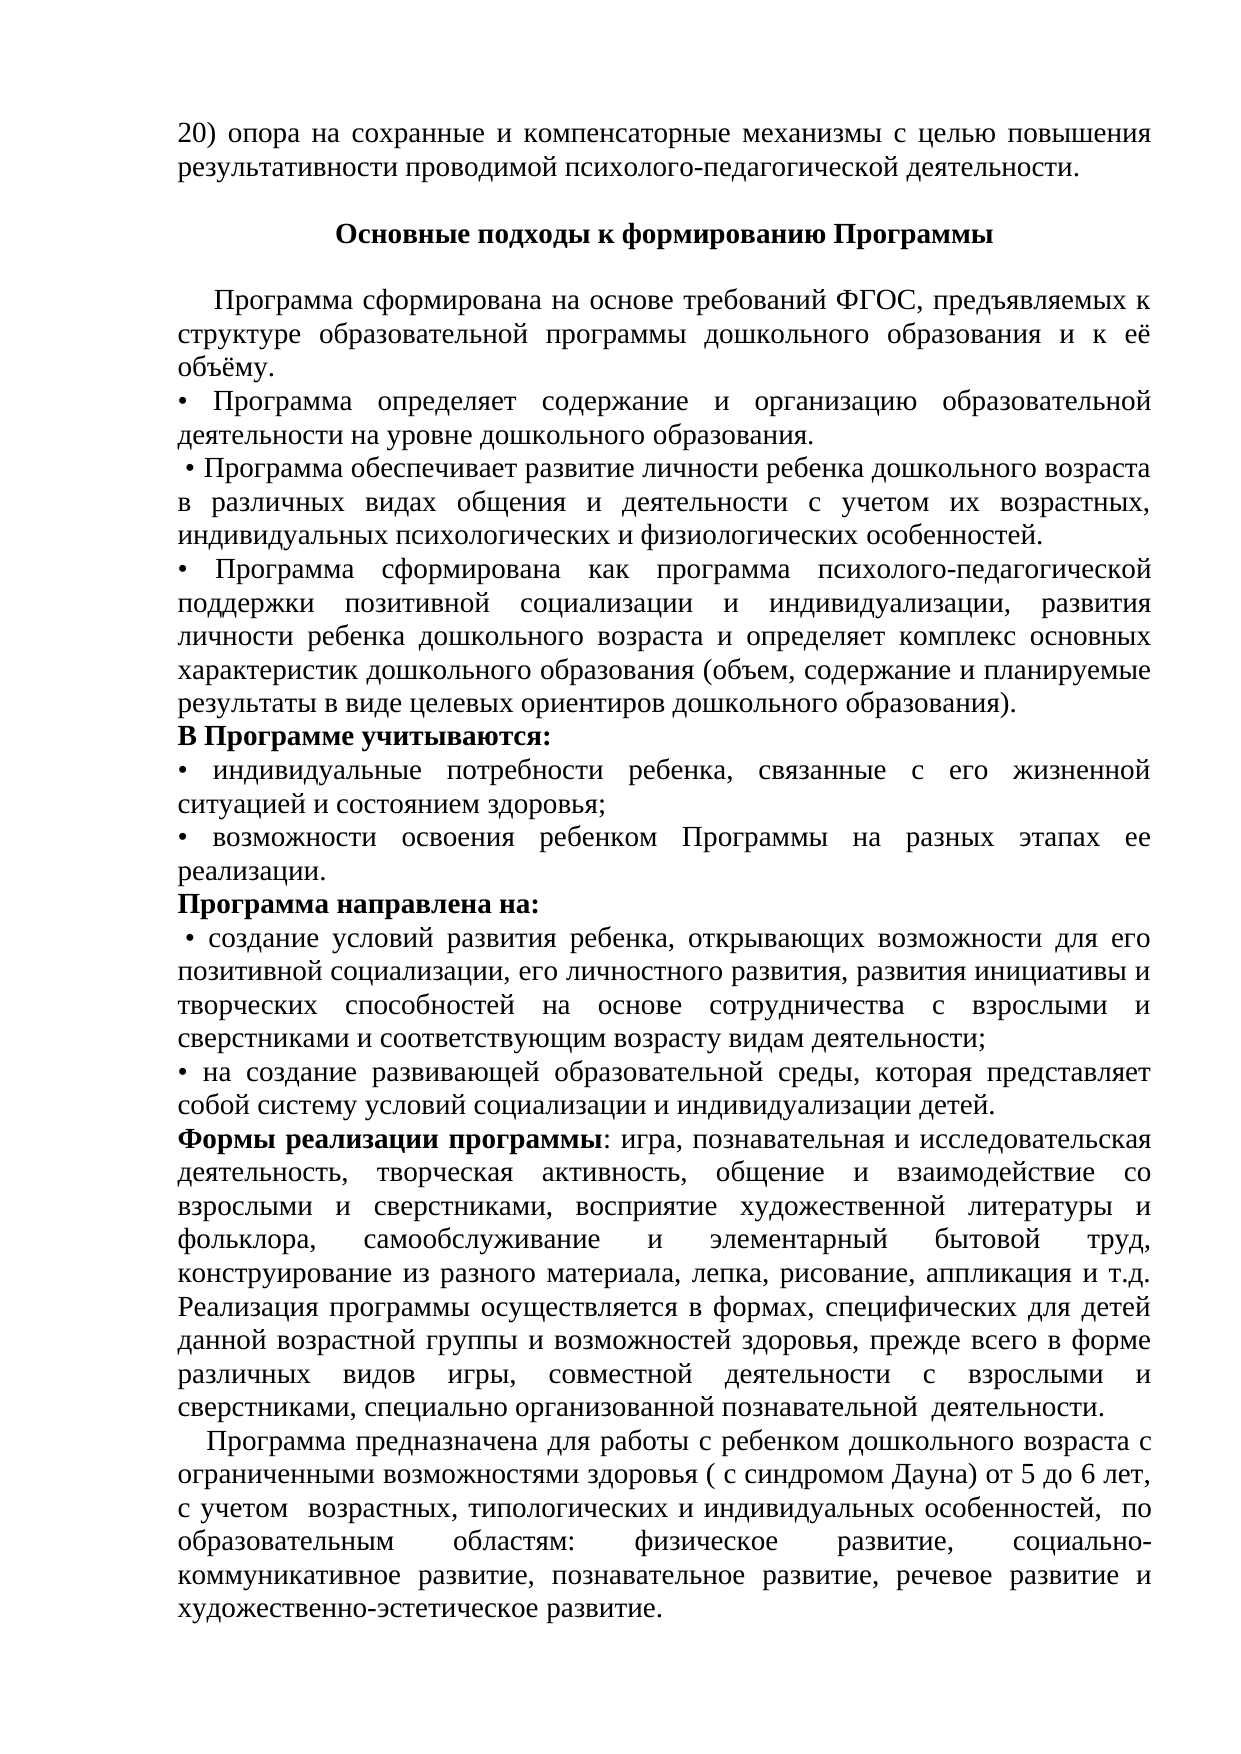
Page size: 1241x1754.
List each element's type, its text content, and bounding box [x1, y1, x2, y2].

list создание условий развития ребенка, открывающих возможности для его позитивной социализации, его личностного развития, развития инициативы и творческих способностей на основе сотрудничества с взрослыми и сверстниками и соответствующим возрасту видам деятельности; [177, 920, 1151, 1054]
list на создание развивающей образовательной среды, которая представляет собой систему условий социализации и индивидуализации детей. [177, 1054, 1151, 1121]
text Формы реализации программы: игра, познавательная и исследовательская деятельность, творческая активность, общение и взаимодействие со взрослыми и сверстниками, восприятие художественной литературы и фольклора, самообслуживание и элементарный бытовой труд, конструирование из разного материала, лепка, рисование, аппликация и т.д. Реализация программы осуществляется в формах, специфических для детей данной возрастной группы и возможностей здоровья, прежде всего в форме различных видов игры, совместной деятельности с взрослыми и сверстниками, специально организованной познавательной деятельности. [177, 1121, 1152, 1423]
text В Программе учитываются: [177, 719, 1194, 752]
list Программа обеспечивает развитие личности ребенка дошкольного возраста в различных видах общения и деятельности с учетом их возрастных, индивидуальных психологических и физиологических особенностей. [177, 450, 1152, 551]
list Программа сформирована как программа психолого-педагогической поддержки позитивной социализации и индивидуализации, развития личности ребенка дошкольного возраста и определяет комплекс основных характеристик дошкольного образования (объем, содержание и планируемые результаты в виде целевых ориентиров дошкольного образования). [177, 551, 1152, 719]
list опора на сохранные и компенсаторные механизмы с целью повышения результативности проводимой психолого-педагогической деятельности. [177, 115, 1152, 182]
text Программа сформирована на основе требований ФГОС, предъявляемых к структуре образовательной программы дошкольного образования и к её объёму. [177, 282, 1151, 383]
text Программа направлена на: [177, 886, 1194, 920]
list возможности освоения ребенком Программы на разных этапах ее реализации. [177, 819, 1151, 886]
text Программа предназначена для работы с ребенком дошкольного возраста с ограниченными возможностями здоровья ( с синдромом Дауна) от 5 до 6 лет, с учетом возрастных, типологических и индивидуальных особенностей, по образовательным областям: физическое развитие, социально- коммуникативное развитие, познавательное развитие, речевое развитие и художественно-эстетическое развитие. [177, 1423, 1153, 1624]
list индивидуальные потребности ребенка, связанные с его жизненной ситуацией и состоянием здоровья; [177, 752, 1151, 819]
list Программа определяет содержание и организацию образовательной деятельности на уровне дошкольного образования. [177, 383, 1152, 450]
text Основные подходы к формированию Программы [335, 216, 1194, 249]
